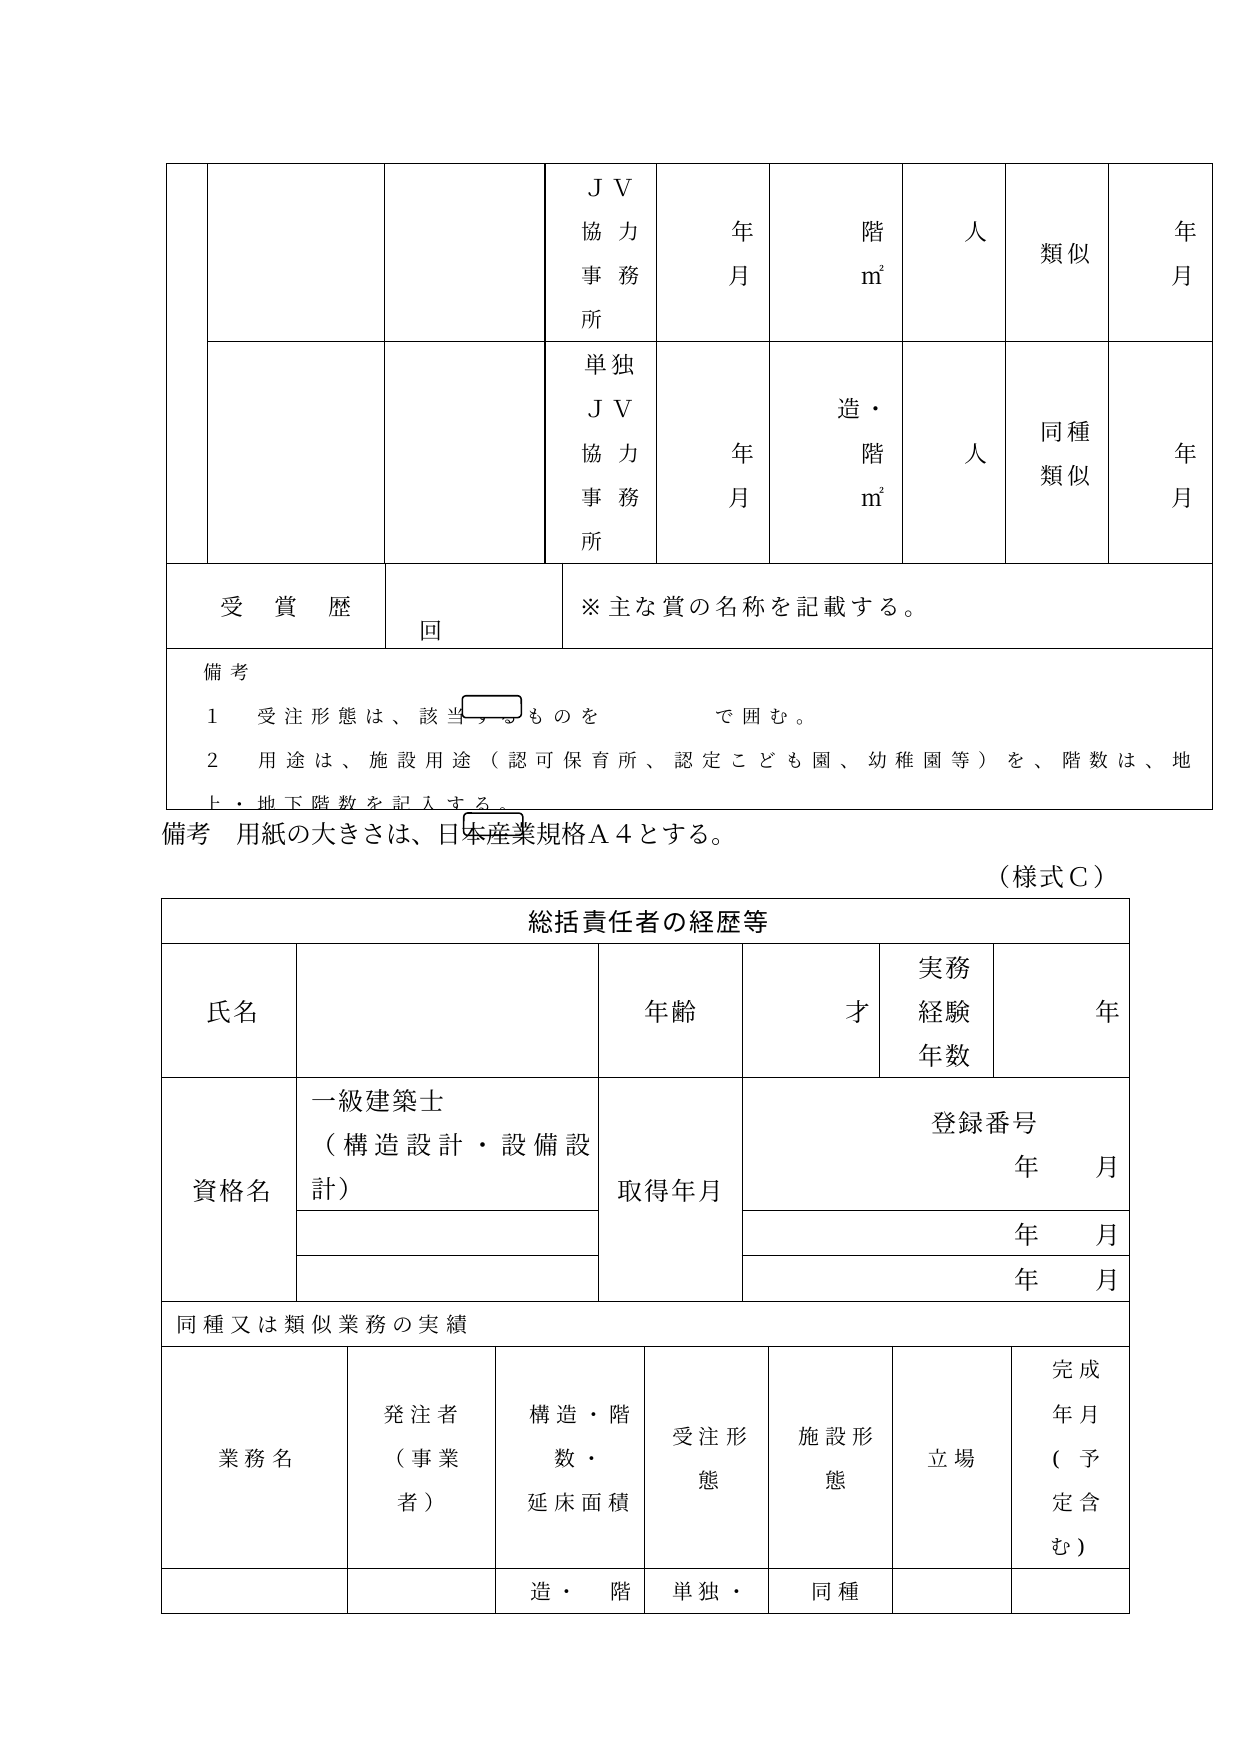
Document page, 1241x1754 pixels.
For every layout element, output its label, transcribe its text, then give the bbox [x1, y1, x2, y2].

table_cell [297, 1256, 598, 1301]
table_header 総括責任者の経歴等 [162, 899, 1129, 943]
table_cell [297, 1211, 598, 1255]
table_cell [1012, 1569, 1129, 1613]
table_cell 年齢 [599, 944, 742, 1077]
table_cell [385, 164, 544, 341]
table_cell 構造・階数・ 延床面積 [496, 1347, 644, 1568]
table_cell 一級建築士 （構造設計・設備設計） [297, 1078, 598, 1210]
table_cell [348, 1569, 495, 1613]
table_cell [208, 164, 384, 341]
table_cell 単独・JV 協力事務所 [645, 1569, 768, 1613]
table_cell 造・ 階 ㎡ [770, 164, 902, 341]
table_cell 発注者 （事業者） [348, 1347, 495, 1568]
table_cell 同種 類似 [1006, 342, 1108, 563]
table_cell [385, 342, 544, 563]
table_cell [208, 342, 384, 563]
table_cell 立場 [893, 1347, 1011, 1568]
table_cell 年 月 [1109, 164, 1212, 341]
table_cell 業務名 [162, 1347, 347, 1568]
table_cell 人 [903, 164, 1005, 341]
table_cell 備考 １ 受注形態は、該当するものを で囲む。 ２ 用途は、施設用途（認可保育所、認定こども園、幼稚園等）を、階数は、地上・地下階数を記入する。 ３ 施設形態は、該当するものを で囲む。 ４ 受賞歴は、同種・類似業務実績に限った回数とし、主な賞を記載する。 ５ 様式Ａの事務所の実績とする。 [167, 649, 1212, 808]
table_cell 同種又は類似業務の実績 [162, 1302, 1129, 1346]
table_cell 登録番号 年 月 [743, 1078, 1129, 1210]
table_cell 完成年月(予定含む) [1012, 1347, 1129, 1568]
table_cell 才 [743, 944, 879, 1077]
table_cell 年 月 [657, 342, 769, 563]
table_cell 回 [386, 564, 562, 648]
table_cell 受注形態 [645, 1347, 768, 1568]
table_cell 年 月 [657, 164, 769, 341]
table_cell 年 [994, 944, 1129, 1077]
table_cell ※主な賞の名称を記載する。 [563, 564, 1212, 648]
table_cell 受 賞 歴 [167, 564, 385, 648]
table_cell [893, 1569, 1011, 1613]
table_cell 人 [903, 342, 1005, 563]
table_cell [162, 1569, 347, 1613]
table_cell 同種 類似 [769, 1569, 892, 1613]
text （様式Ｃ） [149, 854, 1121, 898]
table_cell 造・ 階 ㎡ [496, 1569, 644, 1613]
table_cell 氏名 [162, 944, 296, 1077]
table_cell 施設形態 [769, 1347, 892, 1568]
table_cell 造・ 階 ㎡ [770, 342, 902, 563]
table_cell [297, 944, 598, 1077]
table_cell 同種 類似 [1006, 164, 1108, 341]
table_cell 取得年月 [599, 1078, 742, 1301]
table_cell 実務 経験 年数 [880, 944, 993, 1077]
table_cell 単独 ＪＶ 協力事務所 [546, 342, 656, 563]
table_cell 年 月 [1109, 342, 1212, 563]
table_cell 資格名 [162, 1078, 296, 1301]
table_cell 年 月 [743, 1211, 1129, 1255]
table_cell 単独 ＪＶ 協力事務所 [546, 164, 656, 341]
table_cell 年 月 [743, 1256, 1129, 1301]
